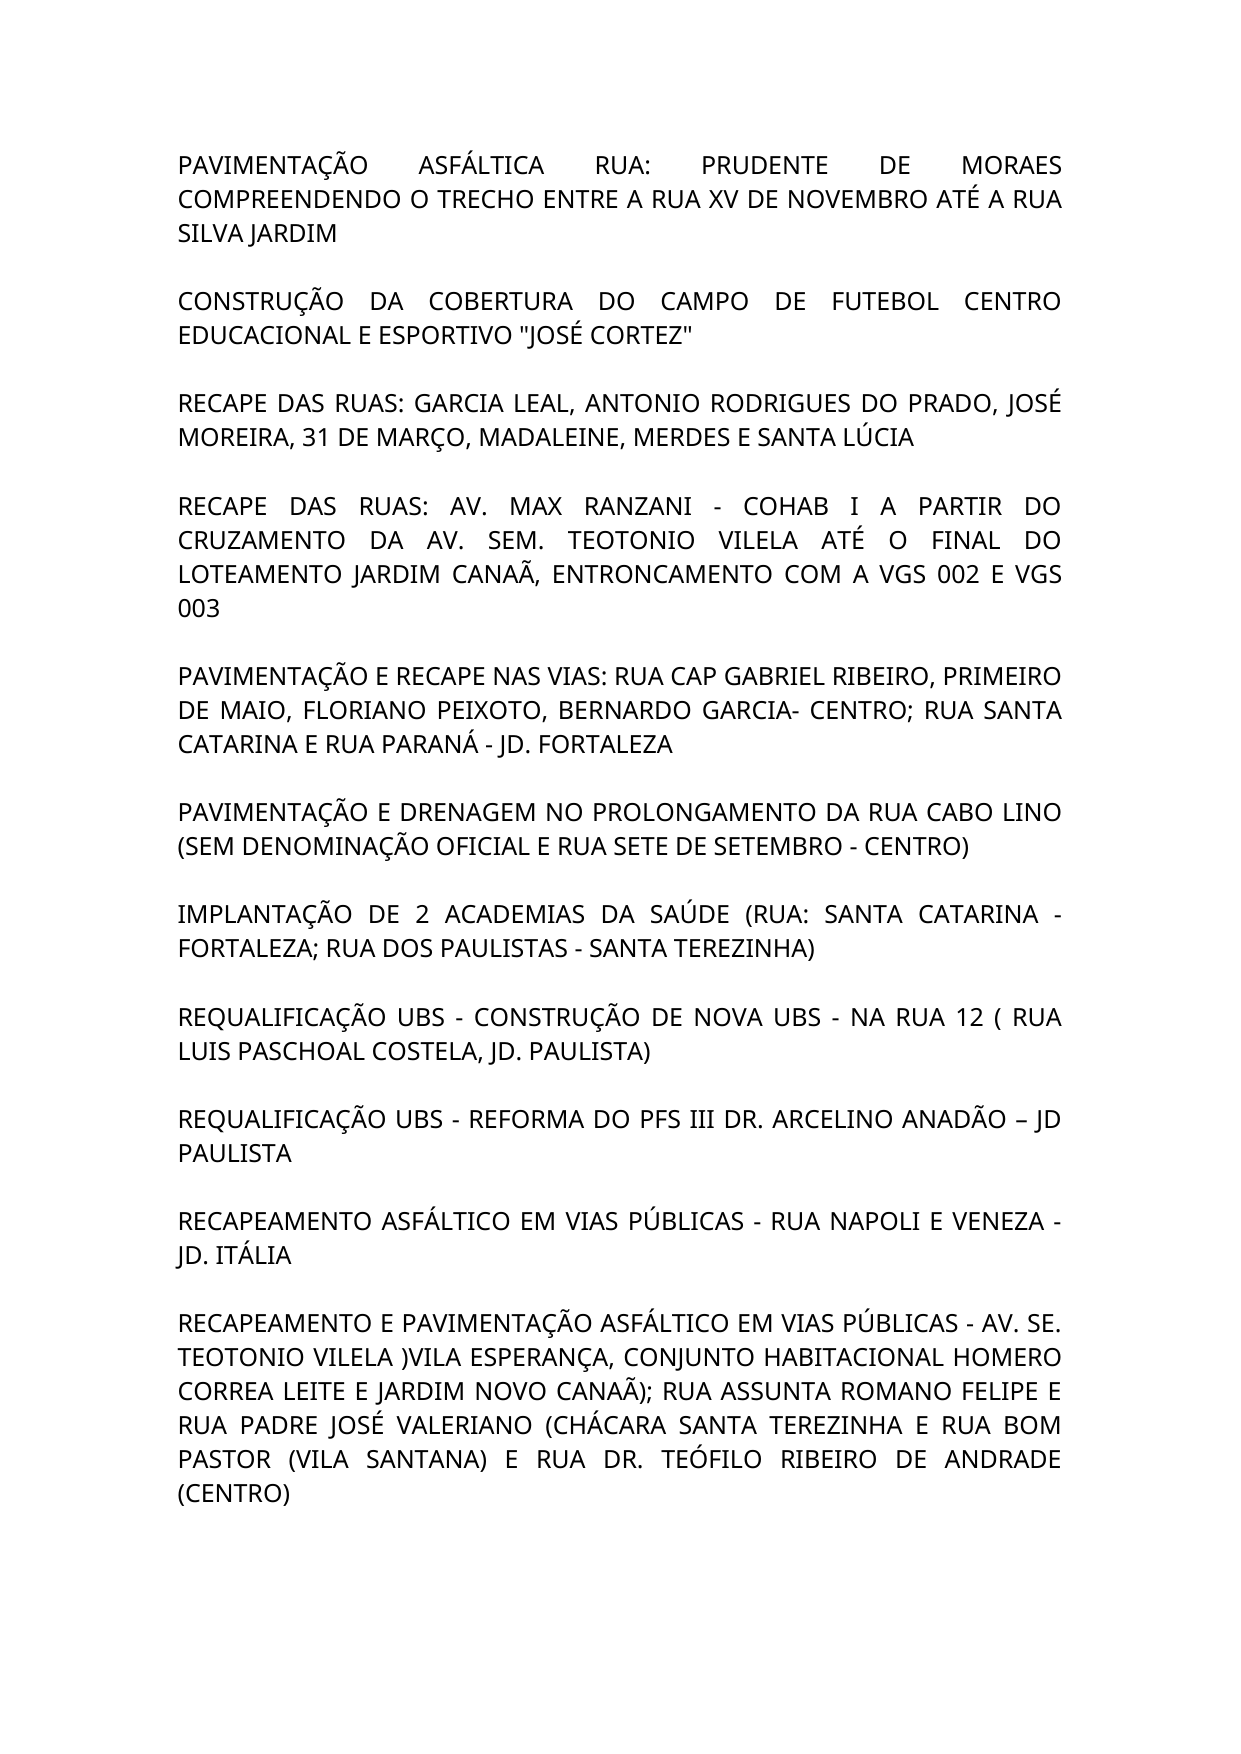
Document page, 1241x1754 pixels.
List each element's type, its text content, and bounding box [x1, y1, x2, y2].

text PAVIMENTAÇÃO ASFÁLTICA RUA: PRUDENTE DE MORAES COMPREENDENDO O TRECHO ENTRE A RUA XV DE NOVEMBRO ATÉ A RUA SILVA JARDIM [177, 148, 1063, 250]
text CONSTRUÇÃO DA COBERTURA DO CAMPO DE FUTEBOL CENTRO EDUCACIONAL E ESPORTIVO "JOSÉ CORTEZ" [177, 284, 1063, 352]
text REQUALIFICAÇÃO UBS - CONSTRUÇÃO DE NOVA UBS - NA RUA 12 ( RUA LUIS PASCHOAL COSTELA, JD. PAULISTA) [177, 999, 1063, 1067]
text RECAPE DAS RUAS: AV. MAX RANZANI - COHAB I A PARTIR DO CRUZAMENTO DA AV. SEM. TEOTONIO VILELA ATÉ O FINAL DO LOTEAMENTO JARDIM CANAÃ, ENTRONCAMENTO COM A VGS 002 E VGS 003 [177, 488, 1063, 624]
text IMPLANTAÇÃO DE 2 ACADEMIAS DA SAÚDE (RUA: SANTA CATARINA - FORTALEZA; RUA DOS PAULISTAS - SANTA TEREZINHA) [177, 897, 1063, 965]
text REQUALIFICAÇÃO UBS - REFORMA DO PFS III DR. ARCELINO ANADÃO – JD PAULISTA [177, 1101, 1063, 1169]
text RECAPEAMENTO E PAVIMENTAÇÃO ASFÁLTICO EM VIAS PÚBLICAS - AV. SE. TEOTONIO VILELA )VILA ESPERANÇA, CONJUNTO HABITACIONAL HOMERO CORREA LEITE E JARDIM NOVO CANAÃ); RUA ASSUNTA ROMANO FELIPE E RUA PADRE JOSÉ VALERIANO (CHÁCARA SANTA TEREZINHA E RUA BOM PASTOR (VILA SANTANA) E RUA DR. TEÓFILO RIBEIRO DE ANDRADE (CENTRO) [177, 1306, 1063, 1510]
text RECAPE DAS RUAS: GARCIA LEAL, ANTONIO RODRIGUES DO PRADO, JOSÉ MOREIRA, 31 DE MARÇO, MADALEINE, MERDES E SANTA LÚCIA [177, 386, 1063, 454]
text RECAPEAMENTO ASFÁLTICO EM VIAS PÚBLICAS - RUA NAPOLI E VENEZA - JD. ITÁLIA [177, 1203, 1063, 1272]
text PAVIMENTAÇÃO E DRENAGEM NO PROLONGAMENTO DA RUA CABO LINO (SEM DENOMINAÇÃO OFICIAL E RUA SETE DE SETEMBRO - CENTRO) [177, 795, 1063, 863]
text PAVIMENTAÇÃO E RECAPE NAS VIAS: RUA CAP GABRIEL RIBEIRO, PRIMEIRO DE MAIO, FLORIANO PEIXOTO, BERNARDO GARCIA- CENTRO; RUA SANTA CATARINA E RUA PARANÁ - JD. FORTALEZA [177, 658, 1063, 761]
